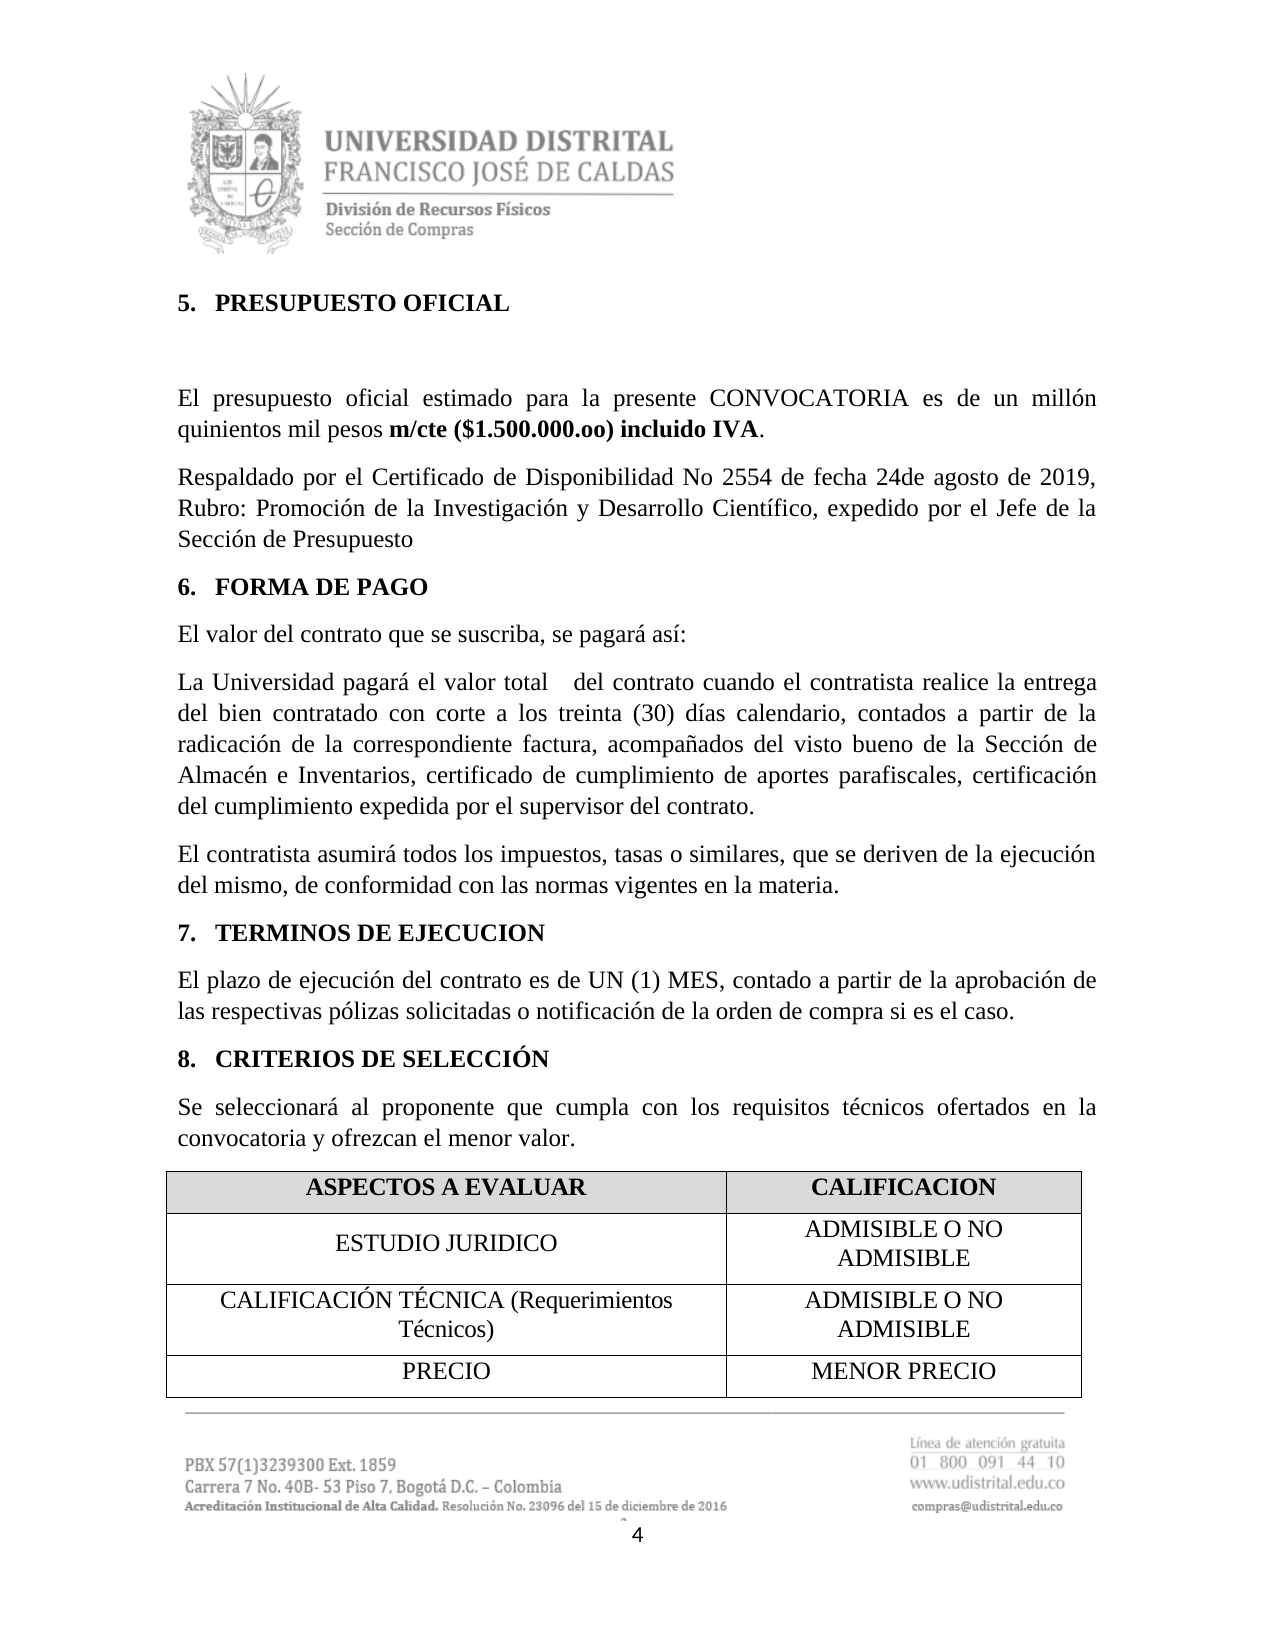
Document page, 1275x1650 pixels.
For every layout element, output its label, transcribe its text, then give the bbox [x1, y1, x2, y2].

picture [177, 1411, 1098, 1521]
text Respaldado por el Certificado de Disponibilidad No 2554 de fecha 24de agosto de 2019, Rubro: Promoción de la Investigación y Desarrollo Científico, expedido por el Jefe de la Sección de Presupuesto [177, 462, 1098, 553]
table_cell ADMISIBLE O NO ADMISIBLE [727, 1285, 1081, 1355]
table_header ASPECTOS A EVALUAR [167, 1172, 726, 1213]
text La Universidad pagará el valor total del contrato cuando el contratista realice la entrega del bien contratado con corte a los treinta (30) días calendario, contados a partir de la radicación de la correspondiente factura, acompañados del visto bueno de la Sección de Almacén e Inventarios, certificado de cumplimiento de aportes parafiscales, certificación del cumplimiento expedida por el supervisor del contrato. [177, 667, 1098, 820]
table_header CALIFICACION [727, 1172, 1081, 1213]
text El presupuesto oficial estimado para la presente CONVOCATORIA es de un millón quinientos mil pesos m/cte ($1.500.000.oo) incluido IVA. [177, 383, 1098, 443]
text El contratista asumirá todos los impuestos, tasas o similares, que se deriven de la ejecución del mismo, de conformidad con las normas vigentes en la materia. [177, 839, 1098, 899]
table_cell MENOR PRECIO [727, 1356, 1081, 1397]
list CRITERIOS DE SELECCIÓN [177, 1044, 1098, 1073]
list FORMA DE PAGO [177, 572, 1098, 600]
table_cell ESTUDIO JURIDICO [167, 1214, 726, 1284]
list TERMINOS DE EJECUCION [177, 918, 1098, 946]
picture [177, 73, 692, 260]
text El plazo de ejecución del contrato es de UN (1) MES, contado a partir de la aprobación de las respectivas pólizas solicitadas o notificación de la orden de compra si es el caso. [177, 965, 1098, 1025]
table_cell PRECIO [167, 1356, 726, 1397]
table_cell CALIFICACIÓN TÉCNICA (Requerimientos Técnicos) [167, 1285, 726, 1355]
list PRESUPUESTO OFICIAL [177, 288, 1098, 316]
text Se seleccionará al proponente que cumpla con los requisitos técnicos ofertados en la convocatoria y ofrezcan el menor valor. [177, 1092, 1098, 1152]
table_cell ADMISIBLE O NO ADMISIBLE [727, 1214, 1081, 1284]
text El valor del contrato que se suscriba, se pagará así: [177, 619, 1098, 648]
